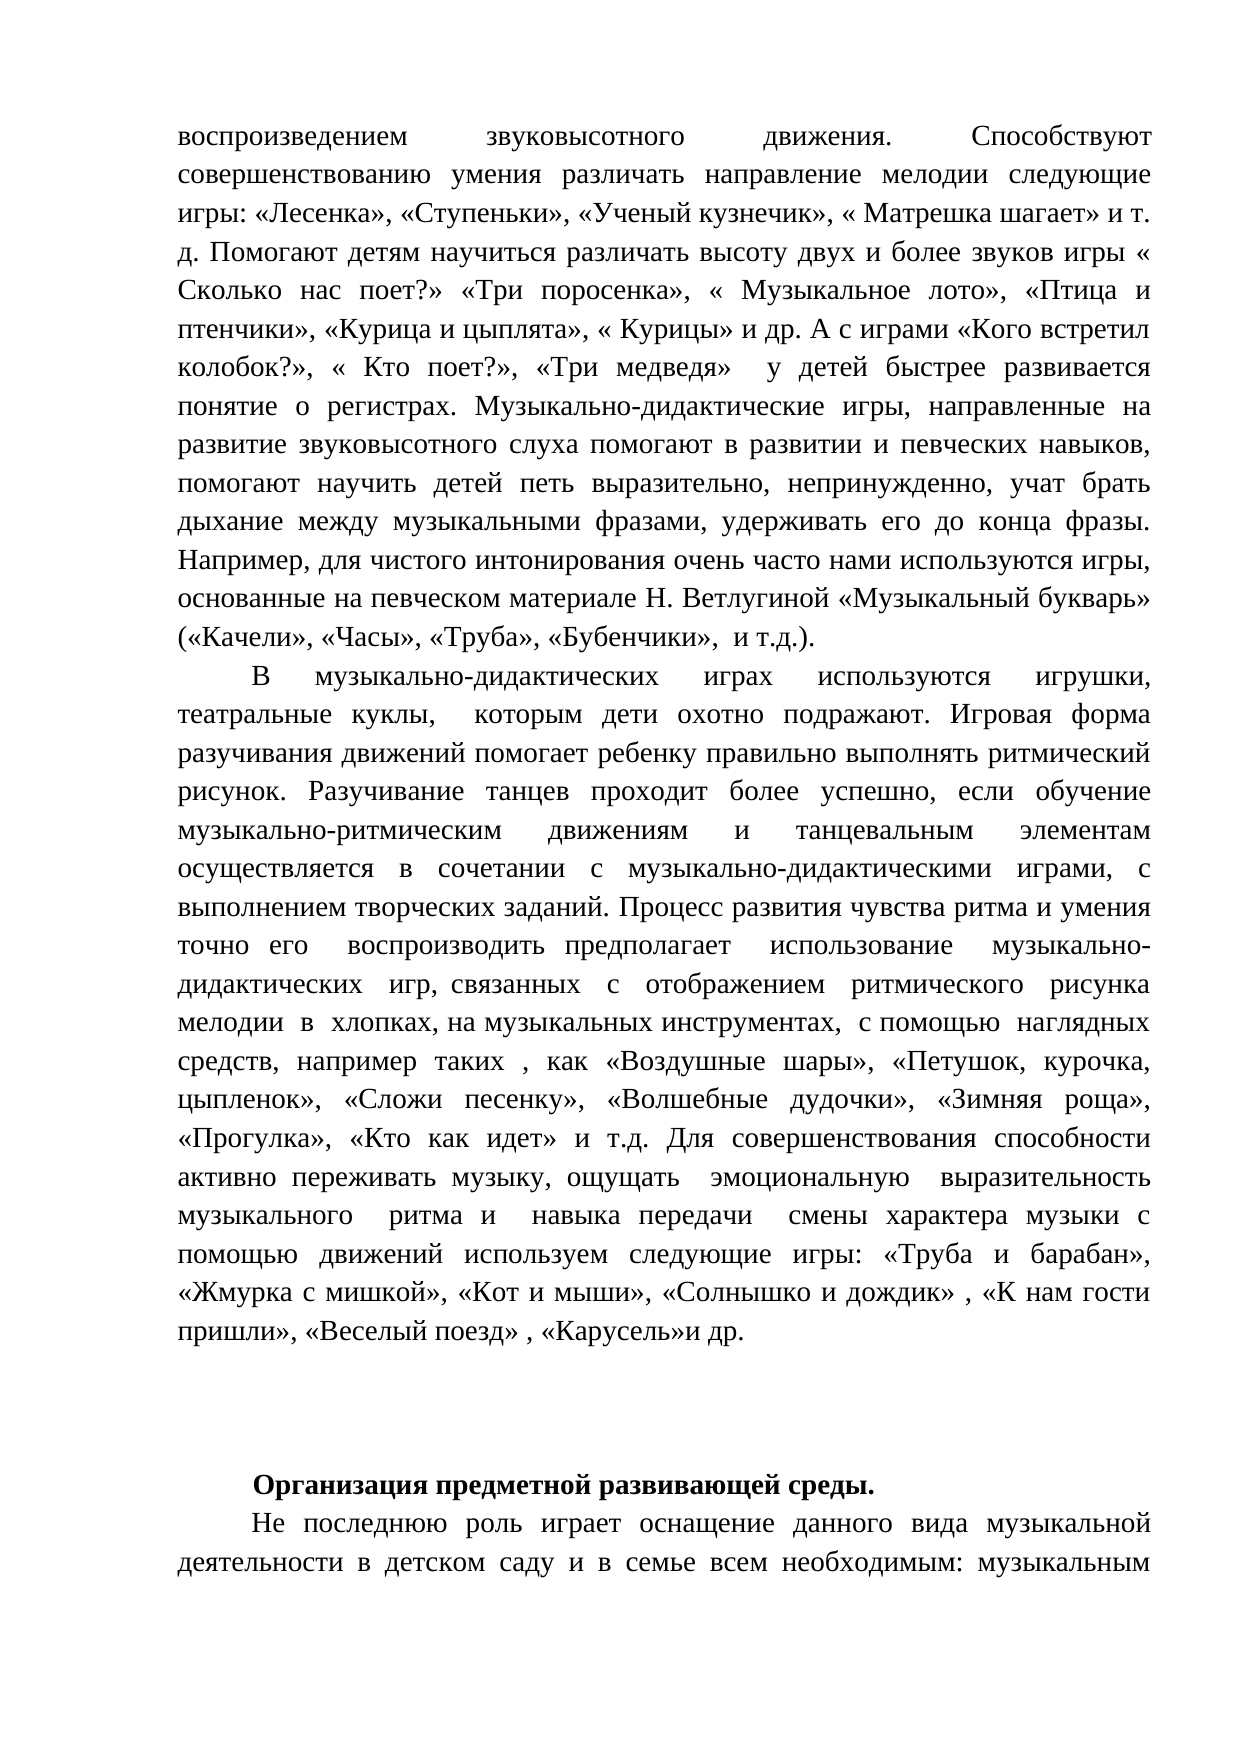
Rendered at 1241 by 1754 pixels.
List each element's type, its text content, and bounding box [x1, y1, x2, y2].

text В музыкально-дидактических играх используются игрушки, театральные куклы, которым дети охотно подражают. Игровая форма разучивания движений помогает ребенку правильно выполнять ритмический рисунок. Разучивание танцев проходит более успешно, если обучение музыкально-ритмическим движениям и танцевальным элементам осуществляется в сочетании с музыкально-дидактическими играми, с выполнением творческих заданий. Процесс развития чувства ритма и умения точно его воспроизводить предполагает использование музыкально-дидактических игр, связанных с отображением ритмического рисунка мелодии в хлопках, на музыкальных инструментах, с помощью наглядных средств, например таких , как «Воздушные шары», «Петушок, курочка, цыпленок», «Сложи песенку», «Волшебные дудочки», «Зимняя роща», «Прогулка», «Кто как идет» и т.д. Для совершенствования способности активно переживать музыку, ощущать эмоциональную выразительность музыкального ритма и навыка передачи смены характера музыки с помощью движений используем следующие игры: «Труба и барабан», «Жмурка с мишкой», «Кот и мыши», «Солнышко и дождик» , «К нам гости пришли», «Веселый поезд» , «Карусель»и др. [177, 658, 1152, 1346]
list Организация предметной развивающей среды. [252, 1467, 1152, 1501]
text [177, 1506, 1152, 1578]
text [177, 118, 1152, 653]
